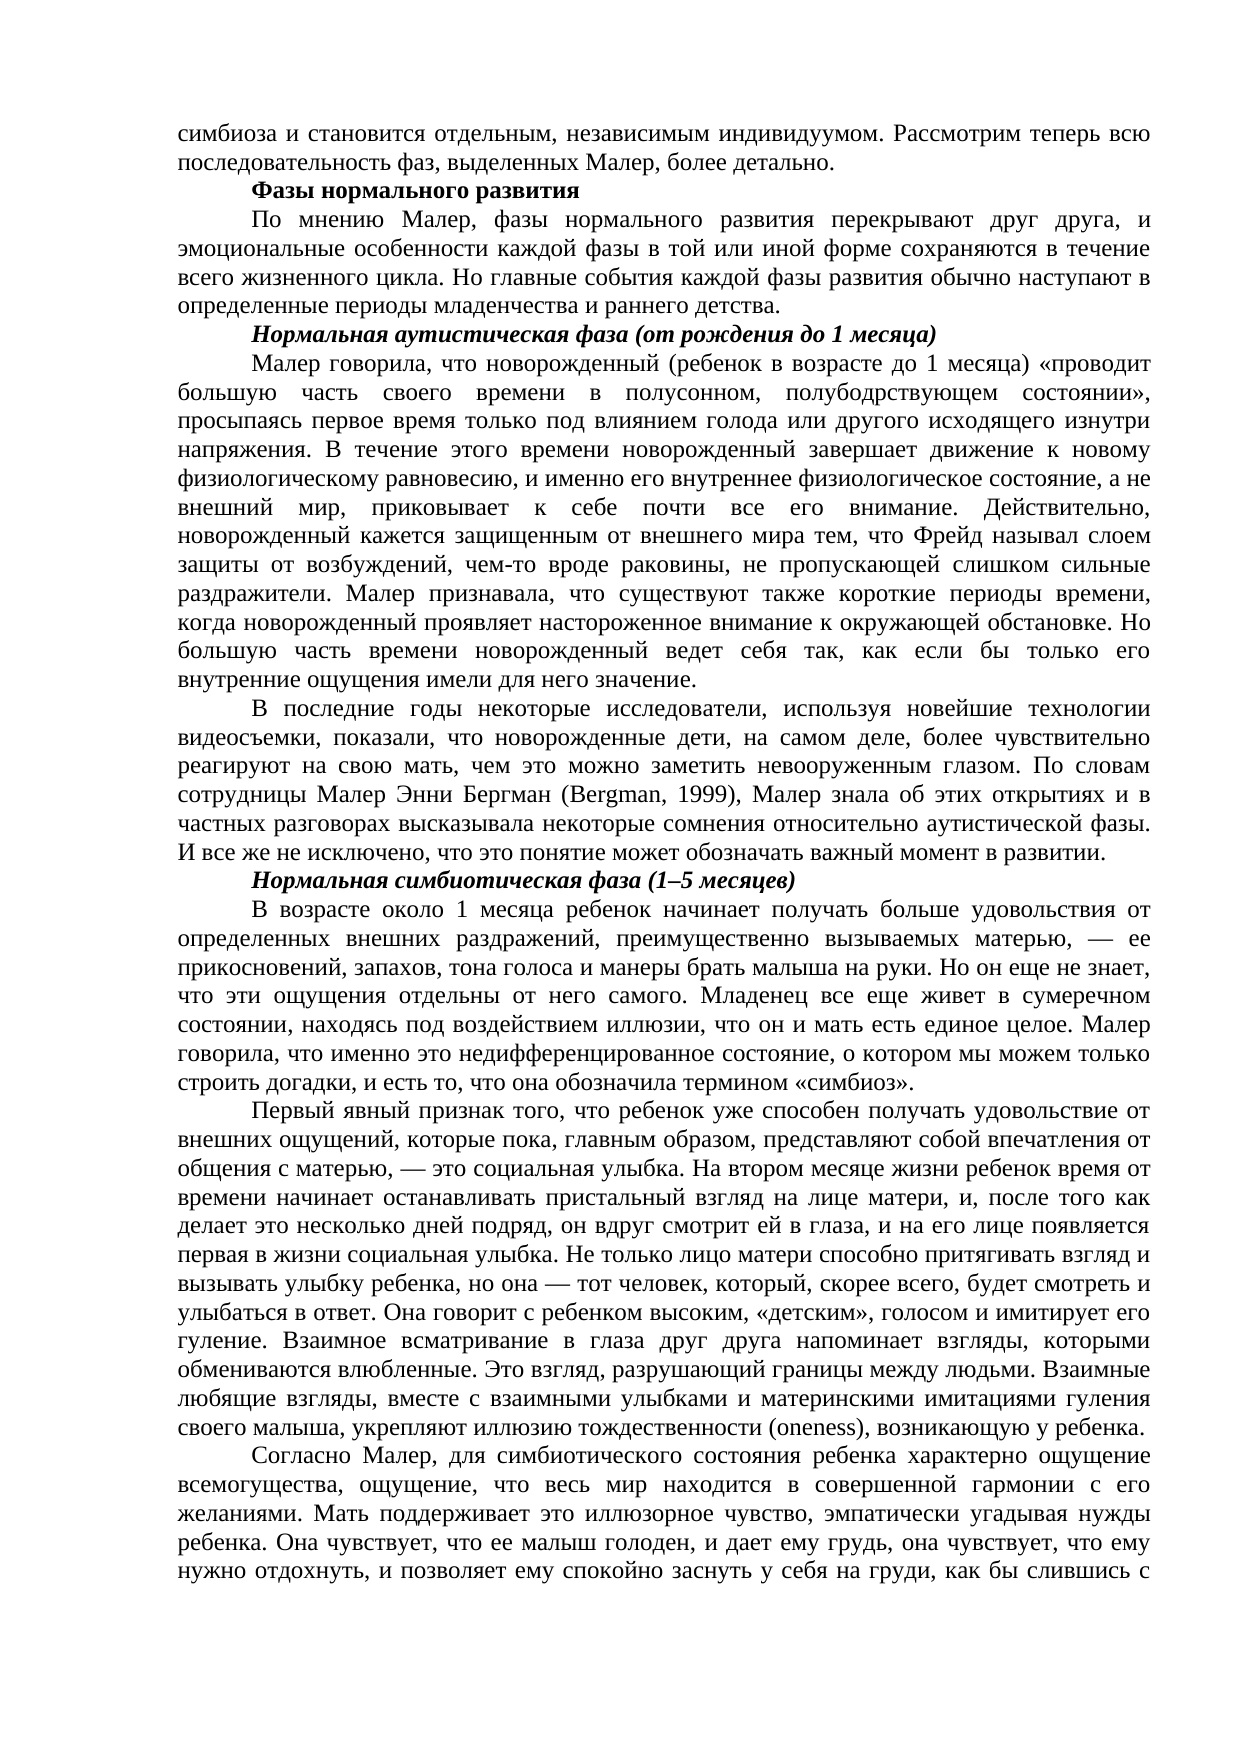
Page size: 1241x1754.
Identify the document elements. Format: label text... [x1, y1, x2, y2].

text Нормальная симбиотическая фаза (1–5 месяцев) [177, 866, 1152, 894]
text Нормальная аутистическая фаза (от рождения до 1 месяца) [177, 319, 1152, 348]
text В возрасте около 1 месяца ребенок начинает получать больше удовольствия от определенных внешних раздражений, преимущественно вызываемых матерью, — ее прикосновений, запахов, тона голоса и манеры брать малыша на руки. Но он еще не знает, что эти ощущения отдельны от него самого. Младенец все еще живет в сумеречном состоянии, находясь под воздействием иллюзии, что он и мать есть единое целое. Малер говорила, что именно это недифференцированное состояние, о котором мы можем только строить догадки, и есть то, что она обозначила термином «симбиоз». [177, 894, 1152, 1096]
text Малер говорила, что новорожденный (ребенок в возрасте до 1 месяца) «проводит большую часть своего времени в полусонном, полубодрствующем состоянии», просыпаясь первое время только под влиянием голода или другого исходящего изнутри напряжения. В течение этого времени новорожденный завершает движение к новому физиологическому равновесию, и именно его внутреннее физиологическое состояние, а не внешний мир, приковывает к себе почти все его внимание. Действительно, новорожденный кажется защищенным от внешнего мира тем, что Фрейд называл слоем защиты от возбуждений, чем-то вроде раковины, не пропускающей слишком сильные раздражители. Малер признавала, что существуют также короткие периоды времени, когда новорожденный проявляет настороженное внимание к окружающей обстановке. Но большую часть времени новорожденный ведет себя так, как если бы только его внутренние ощущения имели для него значение. [177, 348, 1152, 693]
text По мнению Малер, фазы нормального развития перекрывают друг друга, и эмоциональные особенности каждой фазы в той или иной форме сохраняются в течение всего жизненного цикла. Но главные события каждой фазы развития обычно наступают в определенные периоды младенчества и раннего детства. [177, 204, 1152, 319]
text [177, 1441, 1152, 1584]
text Первый явный признак того, что ребенок уже способен получать удовольствие от внешних ощущений, которые пока, главным образом, представляют собой впечатления от общения с матерью, — это социальная улыбка. На втором месяце жизни ребенок время от времени начинает останавливать пристальный взгляд на лице матери, и, после того как делает это несколько дней подряд, он вдруг смотрит ей в глаза, и на его лице появляется первая в жизни социальная улыбка. Не только лицо матери способно притягивать взгляд и вызывать улыбку ребенка, но она — тот человек, который, скорее всего, будет смотреть и улыбаться в ответ. Она говорит с ребенком высоким, «детским», голосом и имитирует его гуление. Взаимное всматривание в глаза друг друга напоминает взгляды, которыми обмениваются влюбленные. Это взгляд, разрушающий границы между людьми. Взаимные любящие взгляды, вместе с взаимными улыбками и материнскими имитациями гуления своего малыша, укрепляют иллюзию тождественности (oneness), возникающую у ребенка. [177, 1096, 1152, 1441]
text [177, 118, 1152, 176]
text В последние годы некоторые исследователи, используя новейшие технологии видеосъемки, показали, что новорожденные дети, на самом деле, более чувствительно реагируют на свою мать, чем это можно заметить невооруженным глазом. По словам сотрудницы Малер Энни Бергман (Bergman, 1999), Малер знала об этих открытиях и в частных разговорах высказывала некоторые сомнения относительно аутистической фазы. И все же не исключено, что это понятие может обозначать важный момент в развитии. [177, 693, 1152, 866]
text Фазы нормального развития [177, 176, 1152, 204]
